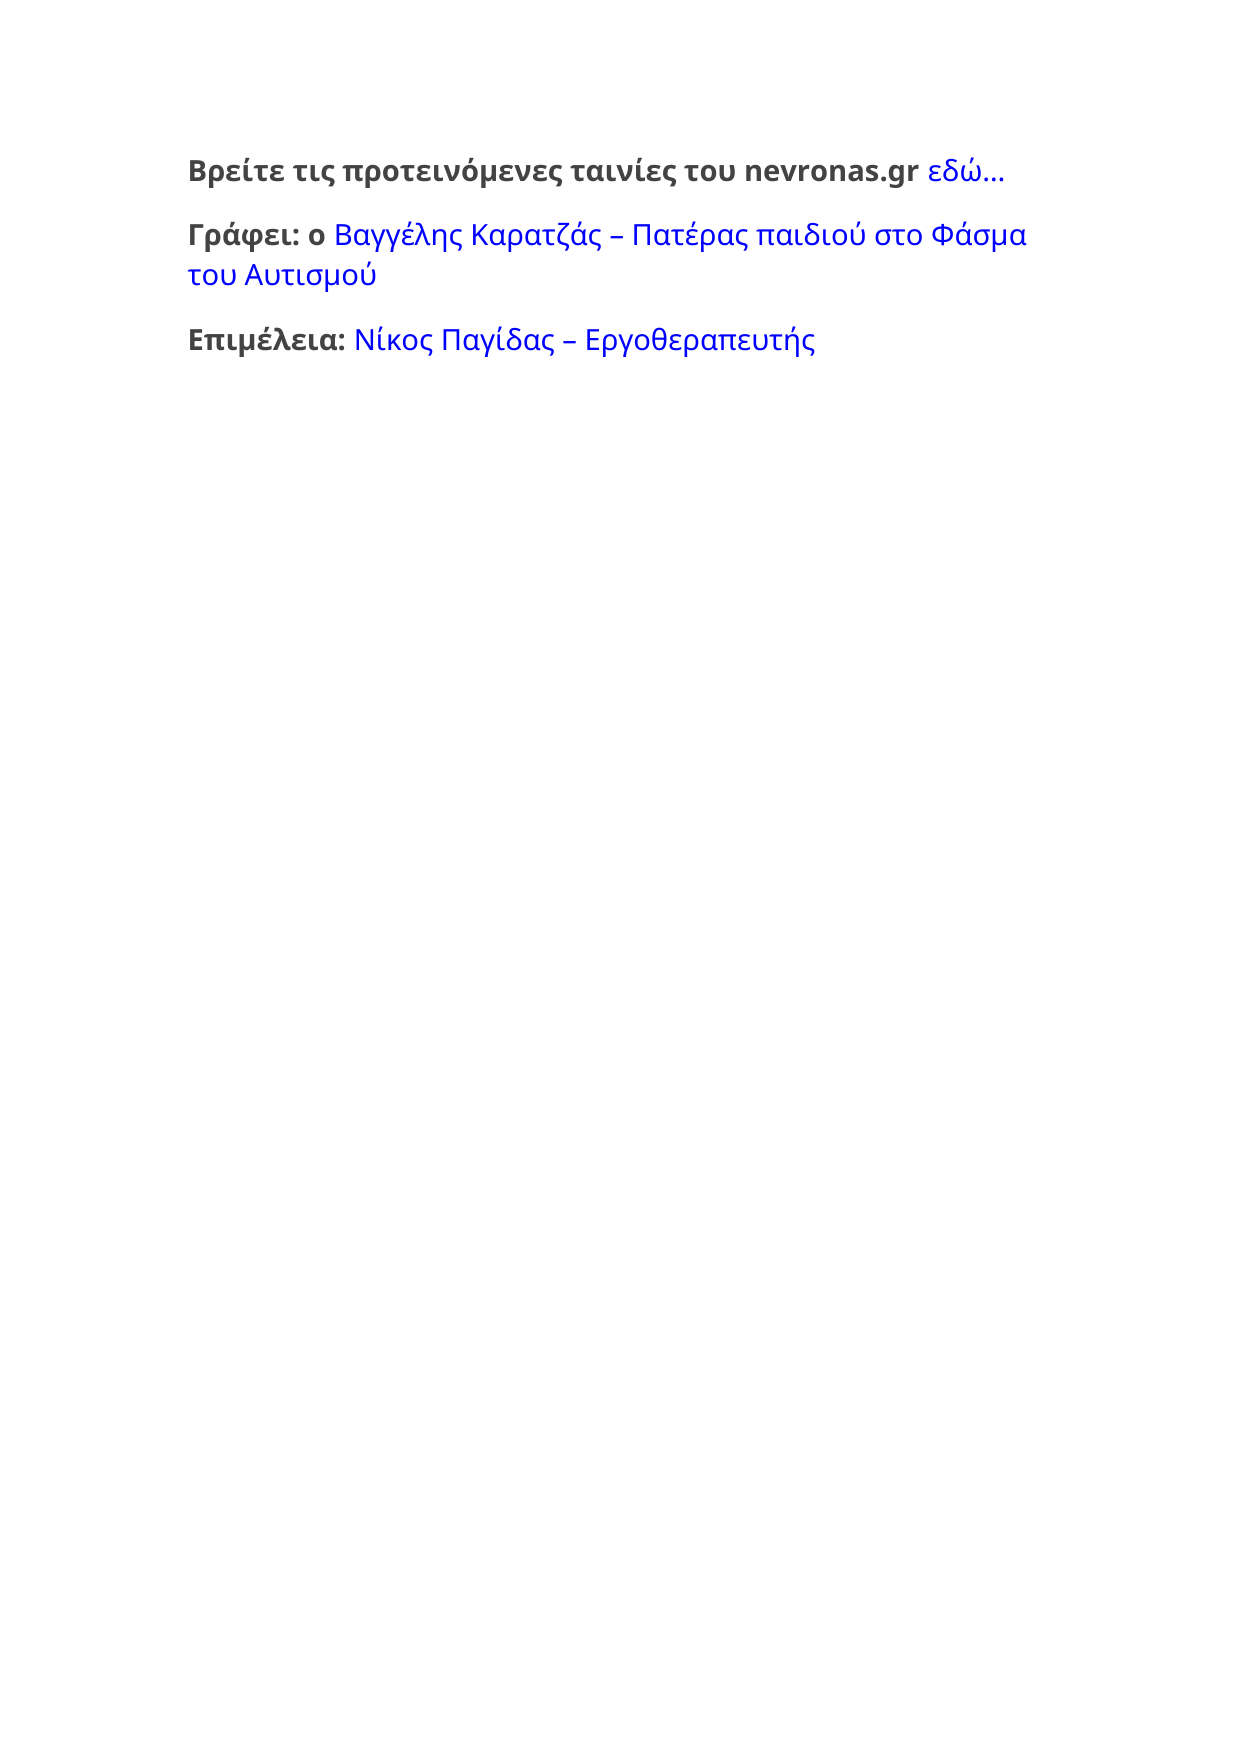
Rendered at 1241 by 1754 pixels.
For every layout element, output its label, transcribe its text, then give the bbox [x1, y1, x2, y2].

text Επιμέλεια: Νίκος Παγίδας – Εργοθεραπευτής [187, 319, 1053, 359]
text Βρείτε τις προτεινόμενες ταινίες του nevronas.gr εδώ… [187, 150, 1053, 190]
text Γράφει: o Βαγγέλης Καρατζάς – Πατέρας παιδιού στο Φάσμα του Αυτισμού [187, 215, 1053, 294]
